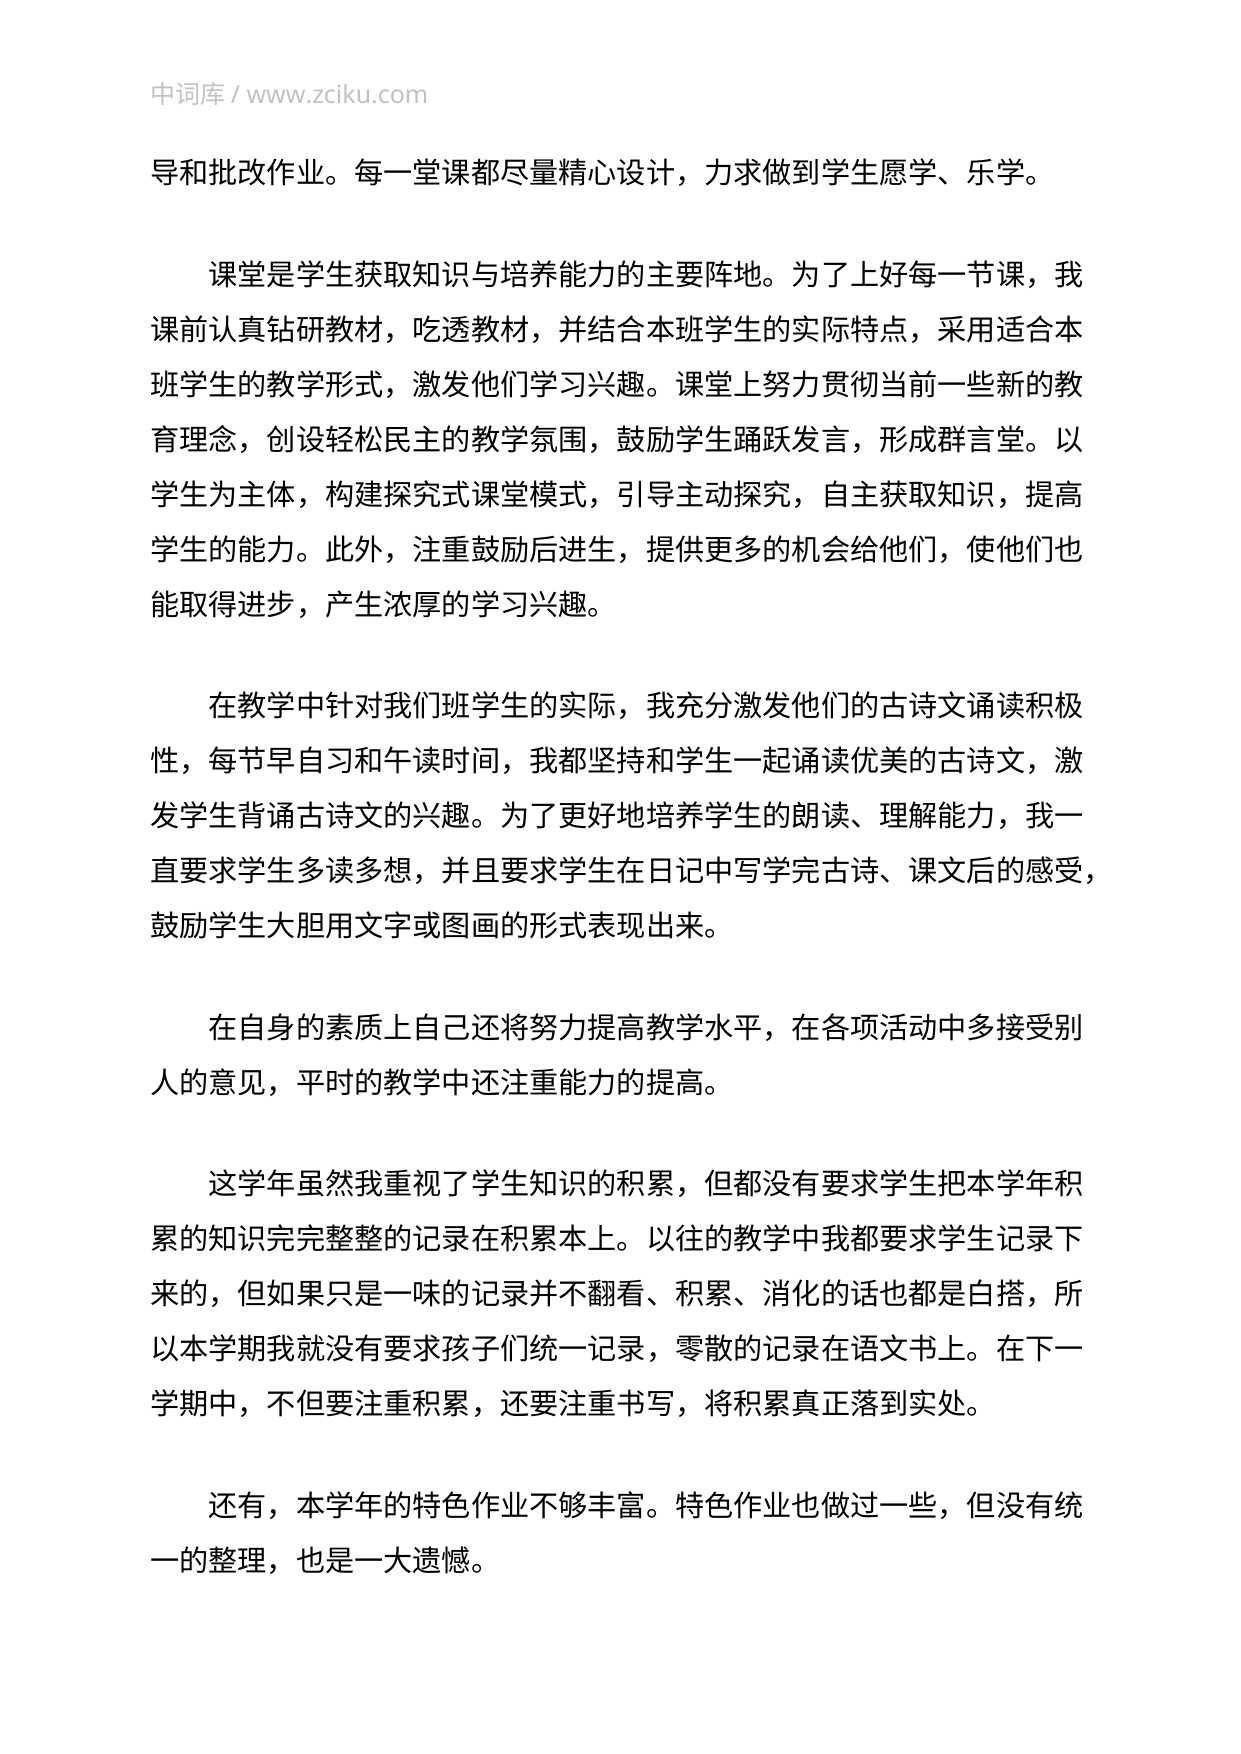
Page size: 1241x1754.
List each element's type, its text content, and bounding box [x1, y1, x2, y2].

text 在自身的素质上自己还将努力提高教学水平，在各项活动中多接受别人的意见，平时的教学中还注重能力的提高。 [150, 1004, 1090, 1101]
text 课堂是学生获取知识与培养能力的主要阵地。为了上好每一节课，我课前认真钻研教材，吃透教材，并结合本班学生的实际特点，采用适合本班学生的教学形式，激发他们学习兴趣。课堂上努力贯彻当前一些新的教育理念，创设轻松民主的教学氛围，鼓励学生踊跃发言，形成群言堂。以学生为主体，构建探究式课堂模式，引导主动探究，自主获取知识，提高学生的能力。此外，注重鼓励后进生，提供更多的机会给他们，使他们也能取得进步，产生浓厚的学习兴趣。 [150, 252, 1090, 623]
text 这学年虽然我重视了学生知识的积累，但都没有要求学生把本学年积累的知识完完整整的记录在积累本上。以往的教学中我都要求学生记录下来的，但如果只是一味的记录并不翻看、积累、消化的话也都是白搭，所以本学期我就没有要求孩子们统一记录，零散的记录在语文书上。在下一学期中，不但要注重积累，还要注重书写，将积累真正落到实处。 [150, 1161, 1090, 1423]
text 在教学中针对我们班学生的实际，我充分激发他们的古诗文诵读积极性，每节早自习和午读时间，我都坚持和学生一起诵读优美的古诗文，激发学生背诵古诗文的兴趣。为了更好地培养学生的朗读、理解能力，我一直要求学生多读多想，并且要求学生在日记中写学完古诗、课文后的感受，鼓励学生大胆用文字或图画的形式表现出来。 [150, 683, 1090, 945]
text 还有，本学年的特色作业不够丰富。特色作业也做过一些，但没有统一的整理，也是一大遗憾。 [150, 1482, 1090, 1579]
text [150, 150, 1090, 192]
